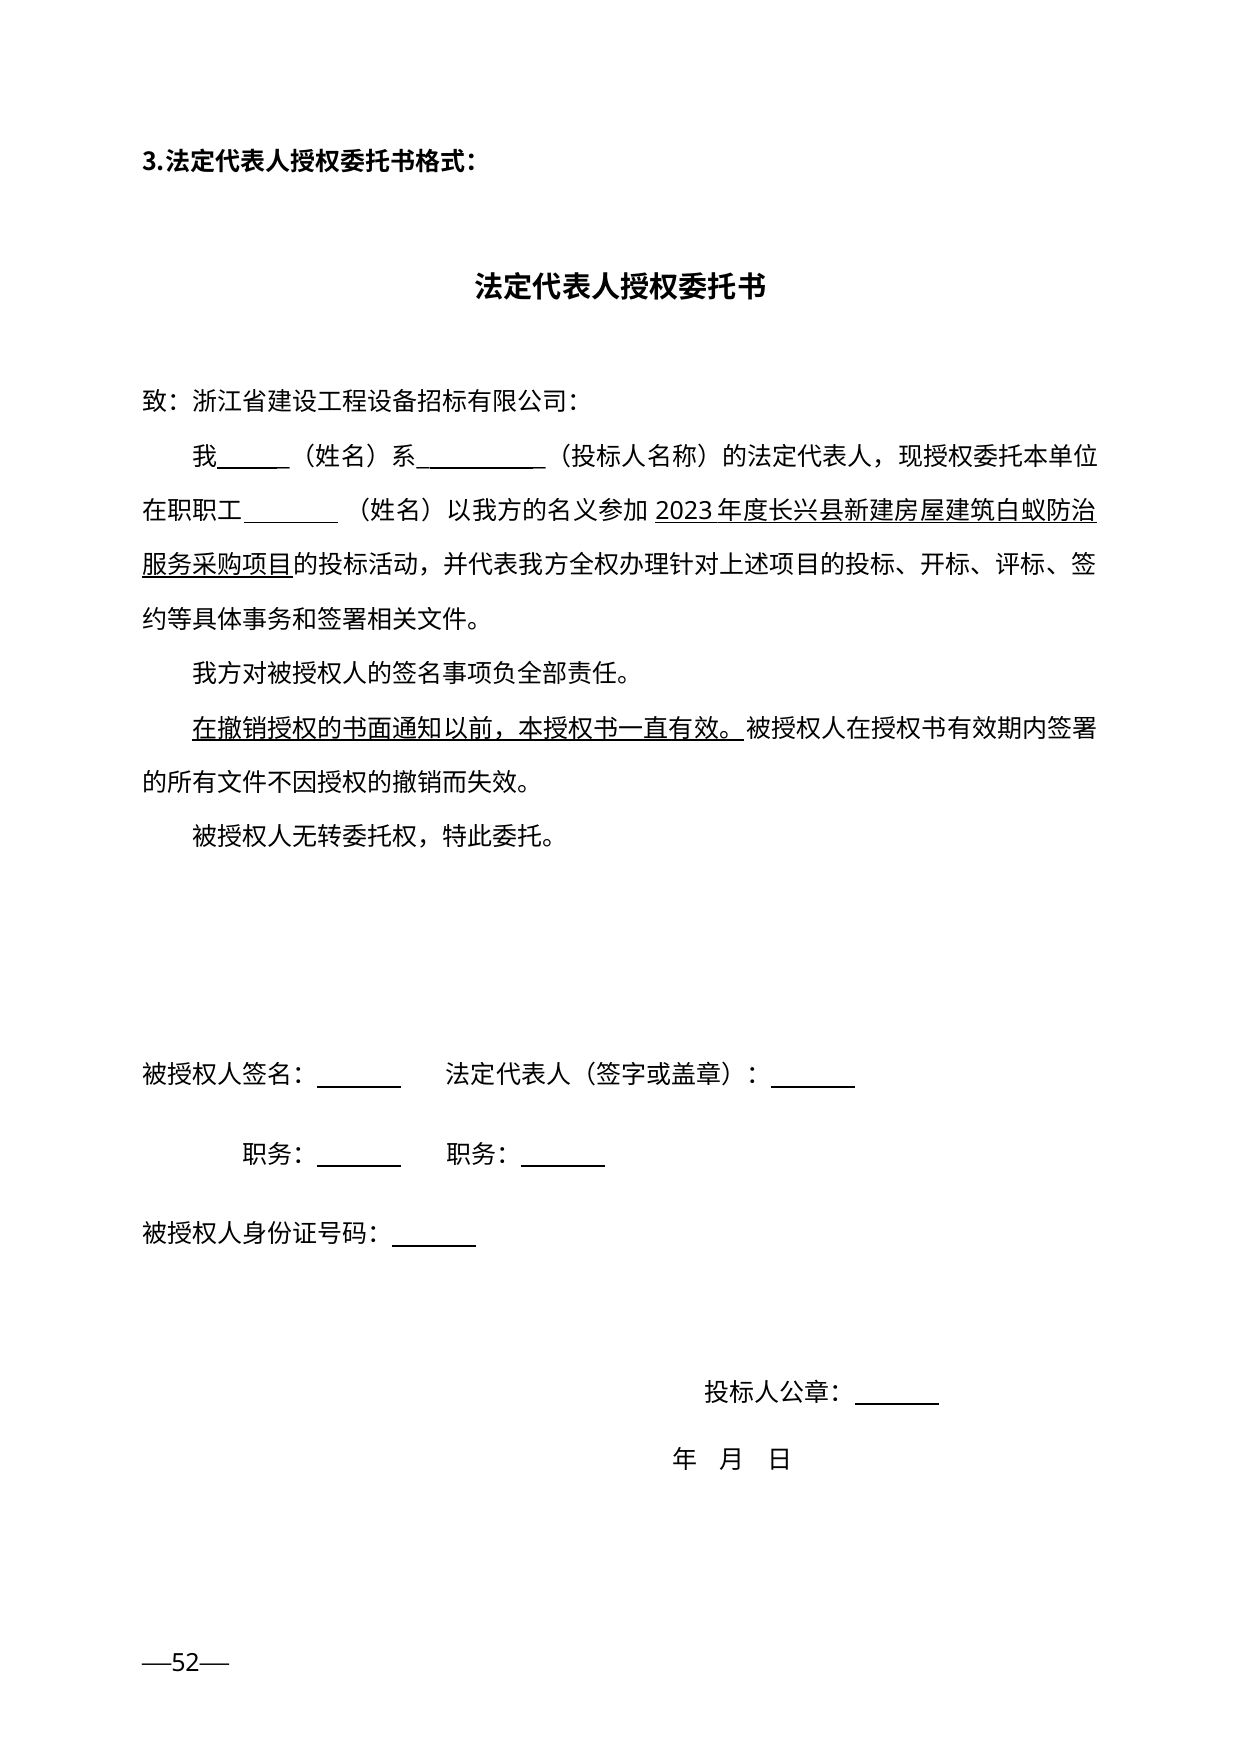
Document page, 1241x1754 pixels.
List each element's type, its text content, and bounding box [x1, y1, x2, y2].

text 年 月 日 [142, 1439, 1098, 1476]
text 法定代表人授权委托书 [142, 264, 1098, 306]
text 我 __（姓名）系__ __（投标人名称）的法定代表人，现授权委托本单位在职职工 （姓名）以我方的名义参加2023年度长兴县新建房屋建筑白蚁防治服务采购项目的投标活动，并代表我方全权办理针对上述项目的投标、开标、评标、签约等具体事务和签署相关文件。 [142, 436, 1098, 636]
text 3.法定代表人授权委托书格式： [142, 142, 1098, 178]
text 被授权人无转委托权，特此委托。 [142, 817, 1098, 853]
text 被授权人签名： 法定代表人（签字或盖章）： [142, 1055, 1098, 1091]
text 我方对被授权人的签名事项负全部责任。 [142, 654, 1098, 690]
text 在撤销授权的书面通知以前，本授权书一直有效。被授权人在授权书有效期内签署的所有文件不因授权的撤销而失效。 [142, 708, 1098, 799]
text 投标人公章： [142, 1372, 1098, 1409]
text 被授权人身份证号码： [142, 1214, 1098, 1250]
text 致：浙江省建设工程设备招标有限公司： [142, 382, 1098, 418]
text 职务： 职务： [142, 1134, 1098, 1171]
